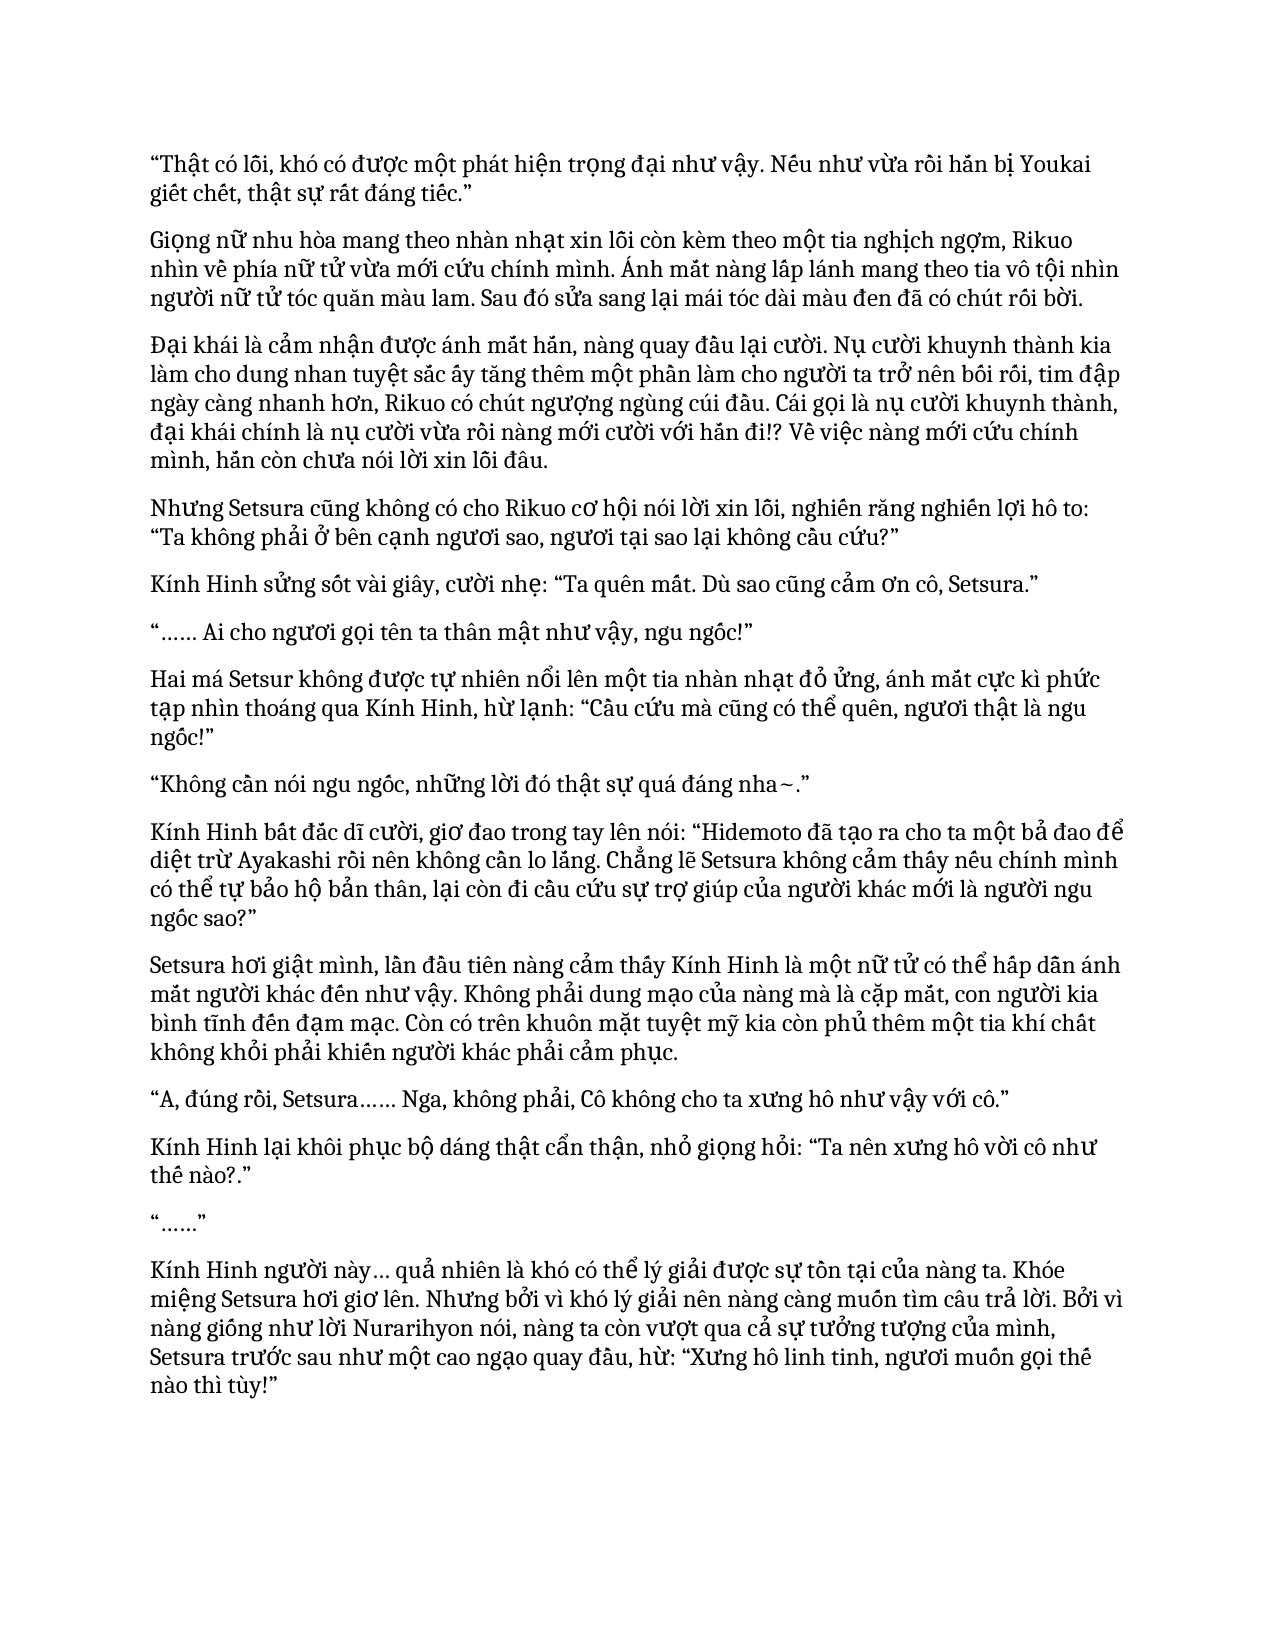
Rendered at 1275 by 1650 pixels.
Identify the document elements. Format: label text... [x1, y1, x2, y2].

text Kính Hinh bất đắc dĩ cười, giơ đao trong tay lên nói: “Hidemoto đã tạo ra cho ta một bả đao để diệt trừ Ayakashi rồi nên không cần lo lắng. Chẳng lẽ Setsura không cảm thấy nếu chính mình có thể tự bảo hộ bản thân, lại còn đi cầu cứu sự trợ giúp của người khác mới là người ngu ngốc sao?” [150, 817, 1125, 932]
text Kính Hinh lại khôi phục bộ dáng thật cẩn thận, nhỏ giọng hỏi: “Ta nên xưng hô vời cô như thế nào?.” [150, 1132, 1125, 1190]
text Kính Hinh người này… quả nhiên là khó có thể lý giải được sự tồn tại của nàng ta. Khóe miệng Setsura hơi giơ lên. Nhưng bởi vì khó lý giải nên nàng càng muốn tìm câu trả lời. Bởi vì nàng giống như lời Nurarihyon nói, nàng ta còn vượt qua cả sự tưởng tượng của mình, Setsura trước sau như một cao ngạo quay đầu, hừ: “Xưng hô linh tinh, ngươi muốn gọi thế nào thì tùy!” [150, 1256, 1125, 1400]
text Setsura hơi giật mình, lần đầu tiên nàng cảm thấy Kính Hinh là một nữ tử có thể hấp dẫn ánh mắt người khác đến như vậy. Không phải dung mạo của nàng mà là cặp mắt, con người kia bình tĩnh đến đạm mạc. Còn có trên khuôn mặt tuyệt mỹ kia còn phủ thêm một tia khí chất không khỏi phải khiến người khác phải cảm phục. [150, 951, 1125, 1066]
text “……” [150, 1209, 1125, 1237]
text Giọng nữ nhu hòa mang theo nhàn nhạt xin lỗi còn kèm theo một tia nghịch ngợm, Rikuo nhìn về phía nữ tử vừa mới cứu chính mình. Ánh mắt nàng lấp lánh mang theo tia vô tội nhìn người nữ tử tóc quăn màu lam. Sau đó sửa sang lại mái tóc dài màu đen đã có chút rối bời. [150, 226, 1125, 312]
text “…… Ai cho ngươi gọi tên ta thân mật như vậy, ngu ngốc!” [150, 617, 1125, 646]
text “A, đúng rồi, Setsura…… Nga, không phải, Cô không cho ta xưng hô như vậy với cô.” [150, 1085, 1125, 1114]
text Hai má Setsur không được tự nhiên nổi lên một tia nhàn nhạt đỏ ửng, ánh mắt cực kì phức tạp nhìn thoáng qua Kính Hinh, hừ lạnh: “Cầu cứu mà cũng có thể quên, ngươi thật là ngu ngốc!” [150, 665, 1125, 751]
text “Không cần nói ngu ngốc, những lời đó thật sự quá đáng nha~.” [150, 770, 1125, 799]
text Đại khái là cảm nhận được ánh mắt hắn, nàng quay đầu lại cười. Nụ cười khuynh thành kia làm cho dung nhan tuyệt sắc ấy tăng thêm một phần làm cho người ta trở nên bối rối, tim đập ngày càng nhanh hơn, Rikuo có chút ngượng ngùng cúi đầu. Cái gọi là nụ cười khuynh thành, đại khái chính là nụ cười vừa rồi nàng mới cười với hắn đi!? Về việc nàng mới cứu chính mình, hắn còn chưa nói lời xin lỗi đâu. [150, 331, 1125, 475]
text Kính Hinh sửng sốt vài giây, cười nhẹ: “Ta quên mất. Dù sao cũng cảm ơn cô, Setsura.” [150, 570, 1125, 599]
text Nhưng Setsura cũng không có cho Rikuo cơ hội nói lời xin lỗi, nghiến răng nghiến lợi hô to: “Ta không phải ở bên cạnh ngươi sao, ngươi tại sao lại không cầu cứu?” [150, 494, 1125, 551]
text “Thật có lỗi, khó có được một phát hiện trọng đại như vậy. Nếu như vừa rồi hắn bị Youkai giết chết, thật sự rất đáng tiếc.” [150, 150, 1125, 207]
